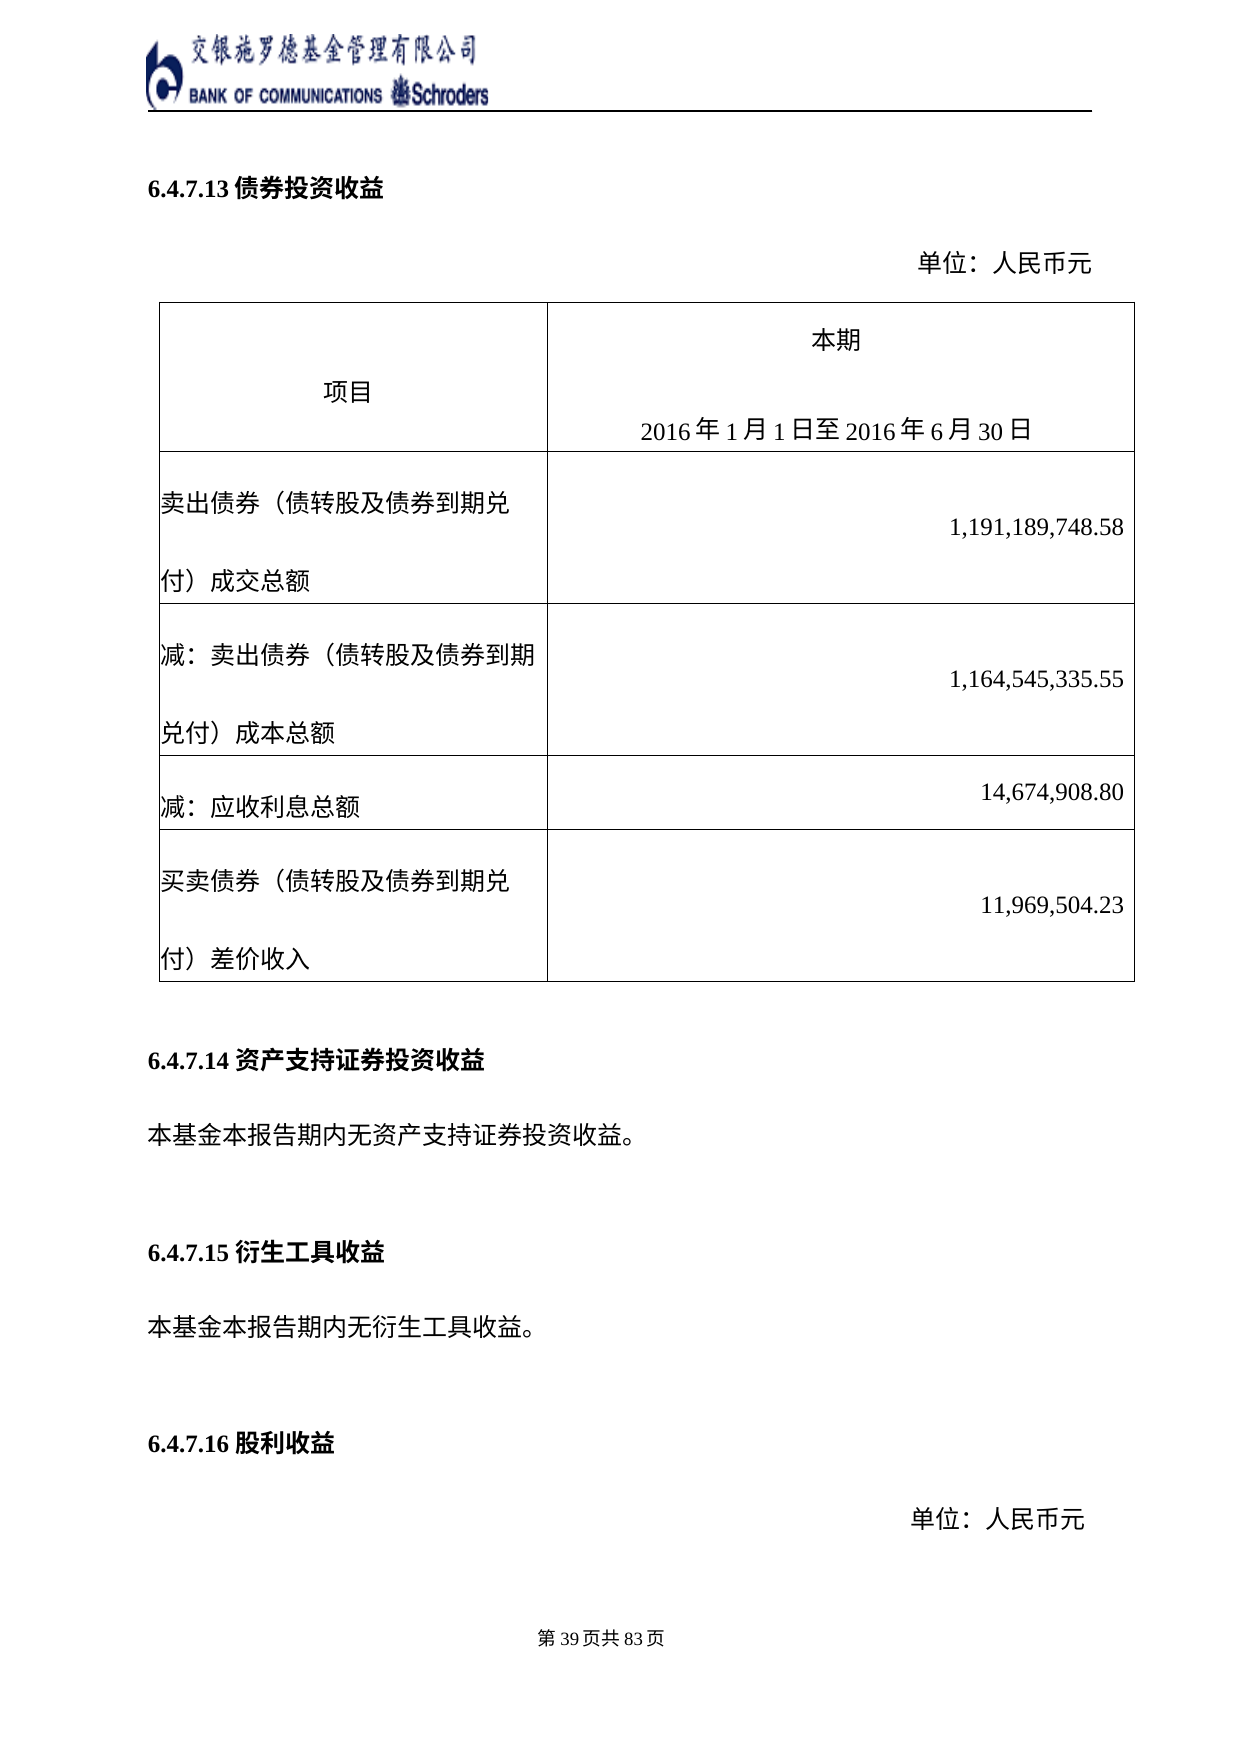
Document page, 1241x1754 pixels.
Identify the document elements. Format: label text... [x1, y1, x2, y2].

table_cell 14,674,908.80 [548, 756, 1134, 829]
table_cell 11,969,504.23 [548, 830, 1134, 981]
text 本基金本报告期内无衍生工具收益。 [148, 1293, 1092, 1358]
text 单位：人民币元 [148, 1485, 1085, 1550]
text 6.4.7.15 衍生工具收益 [148, 1218, 1092, 1283]
table_cell 1,191,189,748.58 [548, 452, 1134, 603]
table_header 本期 2016年1月1日至2016年6月30日 [548, 303, 1134, 451]
table_cell 1,164,545,335.55 [548, 604, 1134, 755]
text 6.4.7.16 股利收益 [148, 1409, 1092, 1474]
text 6.4.7.14 资产支持证券投资收益 [148, 1026, 1092, 1091]
table_cell 减：应收利息总额 [160, 756, 547, 829]
text 6.4.7.13债券投资收益 [148, 154, 1092, 219]
table_header 项目 [160, 303, 547, 451]
table_cell 买卖债券（债转股及债券到期兑付）差价收入 [160, 830, 547, 981]
table_cell 卖出债券（债转股及债券到期兑付）成交总额 [160, 452, 547, 603]
table_cell 减：卖出债券（债转股及债券到期兑付）成本总额 [160, 604, 547, 755]
text 单位：人民币元 [149, 229, 1092, 294]
picture [146, 34, 489, 110]
text 本基金本报告期内无资产支持证券投资收益。 [148, 1101, 1092, 1166]
